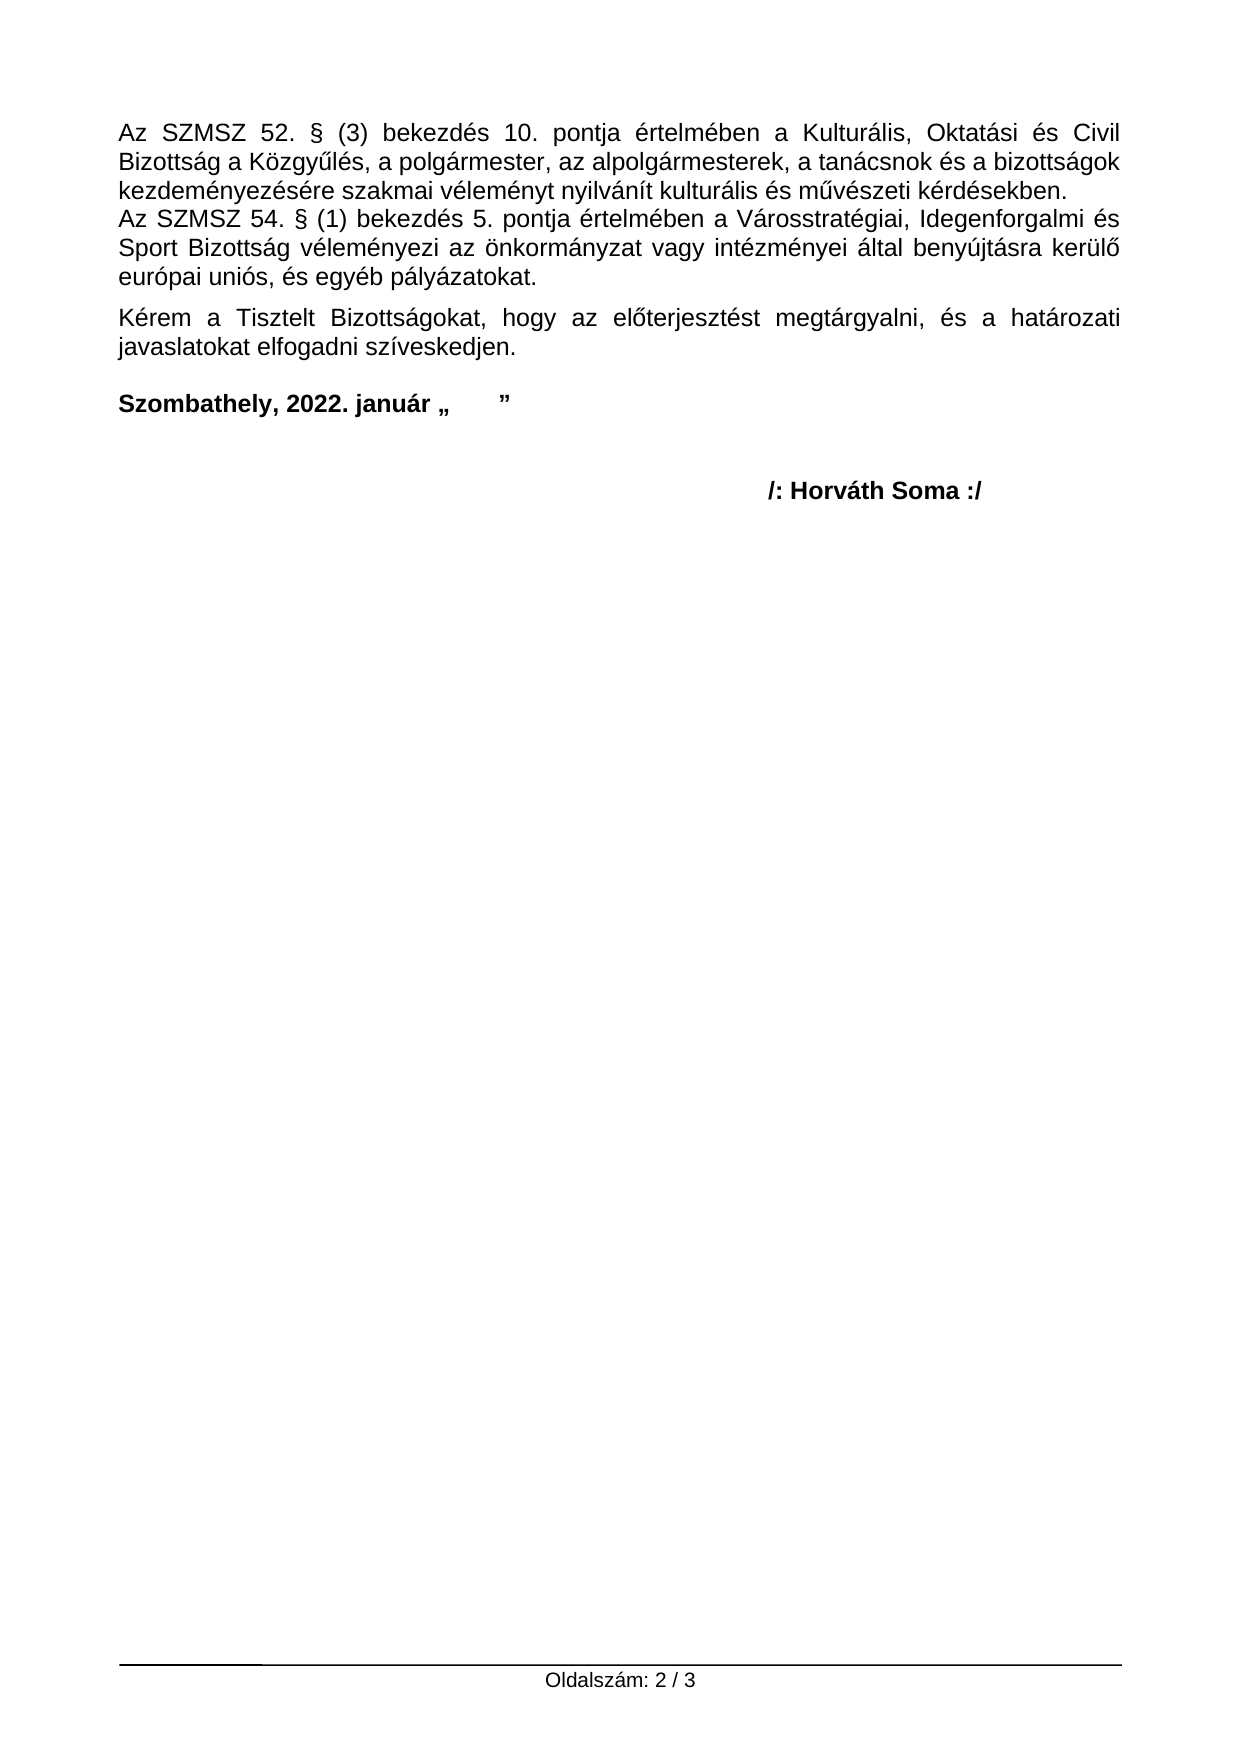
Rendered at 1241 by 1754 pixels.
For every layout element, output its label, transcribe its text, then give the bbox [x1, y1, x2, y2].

text Az SZMSZ 54. § (1) bekezdés 5. pontja értelmében a Városstratégiai, Idegenforgalmi és Sport Bizottság véleményezi az önkormányzat vagy intézményei által benyújtásra kerülő európai uniós, és egyéb pályázatokat. [118, 204, 1122, 291]
text Kérem a Tisztelt Bizottságokat, hogy az előterjesztést megtárgyalni, és a határozati javaslatokat elfogadni szíveskedjen. [118, 303, 1122, 361]
text Az SZMSZ 52. § (3) bekezdés 10. pontja értelmében a Kulturális, Oktatási és Civil Bizottság a Közgyűlés, a polgármester, az alpolgármesterek, a tanácsnok és a bizottságok kezdeményezésére szakmai véleményt nyilvánít kulturális és művészeti kérdésekben. [118, 118, 1122, 204]
text Szombathely, 2022. január „ ” [118, 389, 1122, 418]
text /: Horváth Soma :/ [118, 476, 1122, 504]
